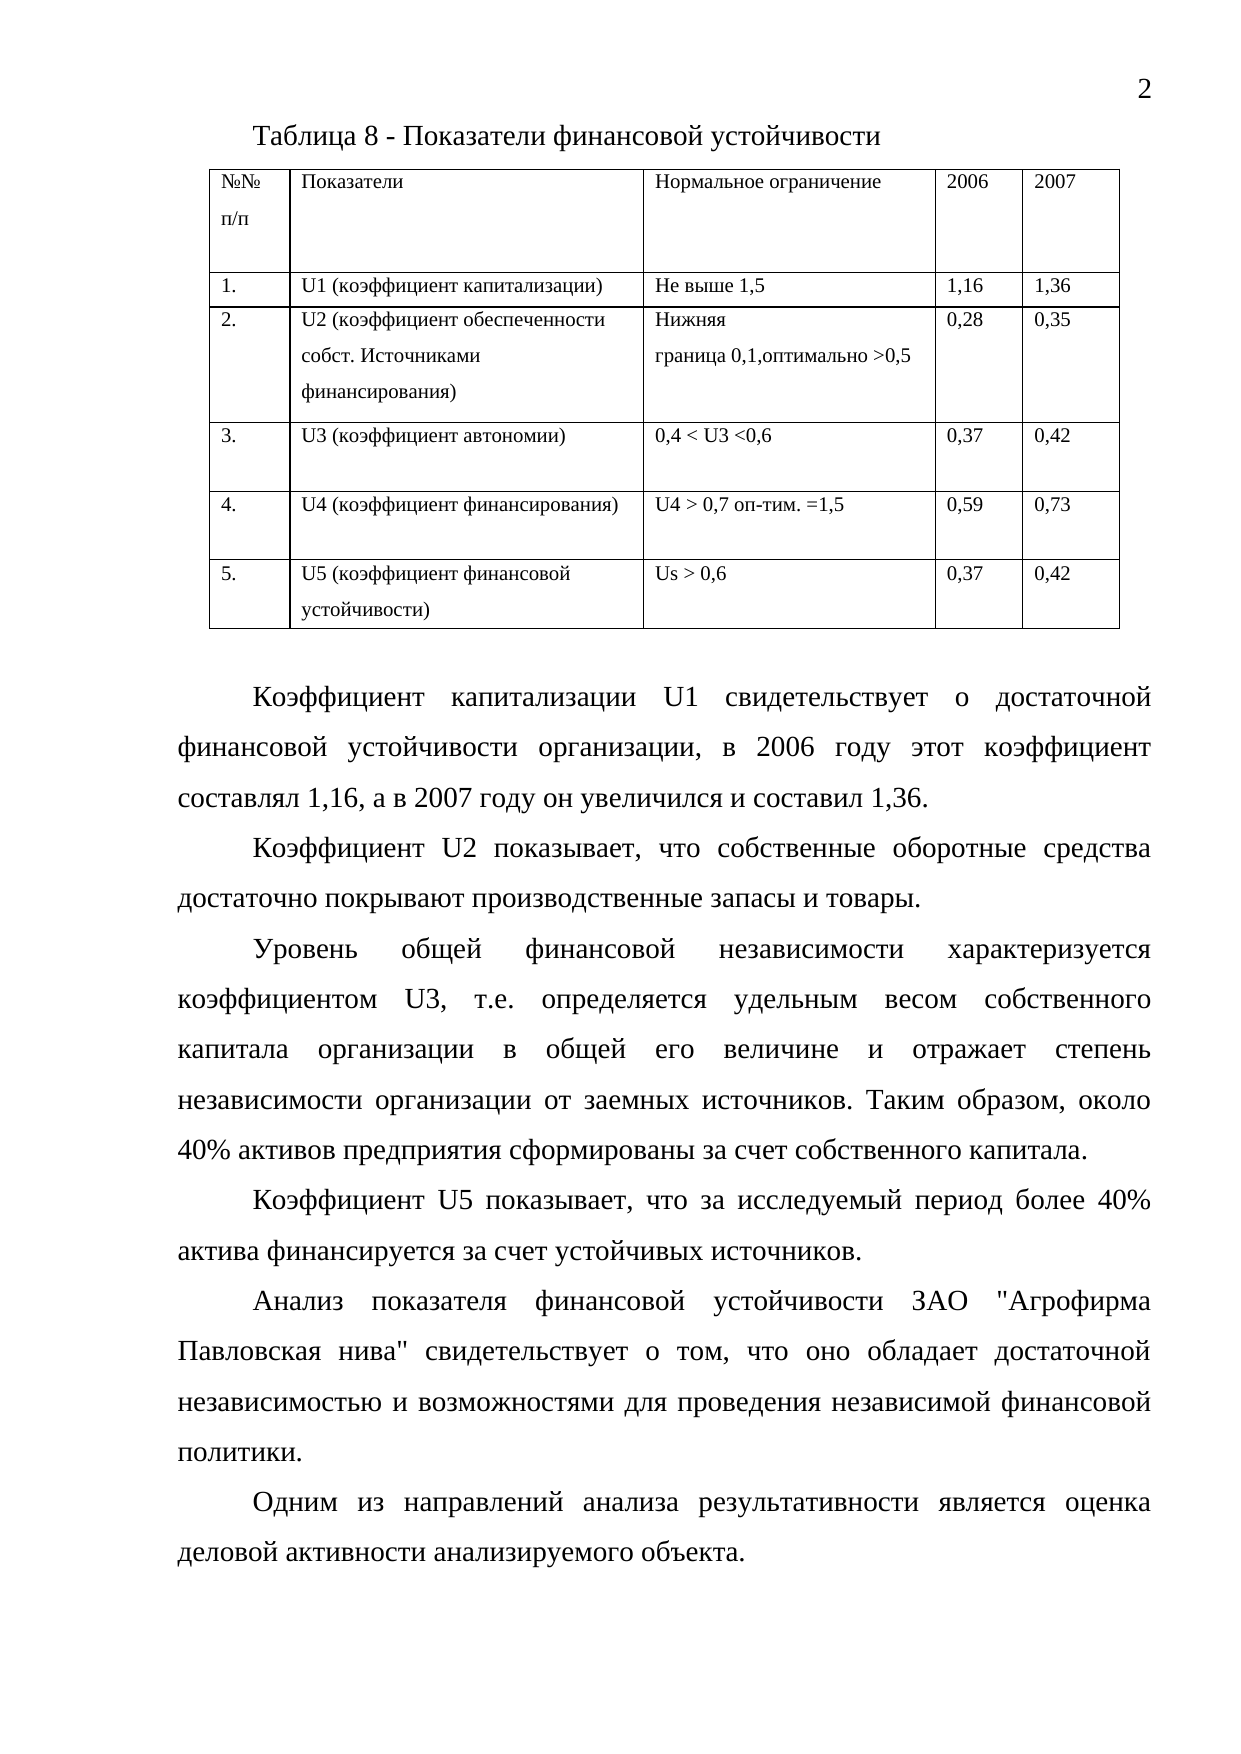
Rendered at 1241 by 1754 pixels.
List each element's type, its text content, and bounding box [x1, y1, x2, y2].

table_cell 4. [210, 492, 289, 559]
text Уровень общей финансовой независимости характеризуется коэффициентом U3, т.е. определяется удельным весом собственного капитала организации в общей его величине и отражает степень независимости организации от заемных источников. Таким образом, около 40% активов предприятия сформированы за счет собственного капитала. [177, 931, 1152, 1166]
table_cell U1 (коэффициент капитализации) [291, 273, 643, 306]
table_cell U2 (коэффициент обеспеченности собст. Источниками финансирования) [291, 308, 643, 422]
text Коэффициент U5 показывает, что за исследуемый период более 40% актива финансируется за счет устойчивых источников. [177, 1182, 1152, 1266]
table_header 2006 [936, 170, 1022, 272]
table_cell U4 (коэффициент финансирования) [291, 492, 643, 559]
table_cell 0,37 [936, 560, 1022, 628]
table_cell 5. [210, 560, 289, 628]
table_cell 0,37 [936, 423, 1022, 491]
table_cell 1. [210, 273, 289, 306]
table_cell U3 (коэффициент автономии) [291, 423, 643, 491]
table_header №№ п/п [210, 170, 289, 272]
text Коэффициент капитализации U1 свидетельствует о достаточной финансовой устойчивости организации, в 2006 году этот коэффициент составлял 1,16, а в 2007 году он увеличился и составил 1,36. [177, 679, 1152, 813]
text Коэффициент U2 показывает, что собственные оборотные средства достаточно покрывают производственные запасы и товары. [177, 830, 1152, 914]
table_cell Us > 0,6 [644, 560, 935, 628]
table_cell 0,28 [936, 308, 1022, 422]
table_cell Нижняя граница 0,1,оптимально >0,5 [644, 308, 935, 422]
text Таблица 8 - Показатели финансовой устойчивости [177, 118, 1152, 152]
table_cell U4 > 0,7 оп-тим. =1,5 [644, 492, 935, 559]
table_cell 0,4 < U3 <0,6 [644, 423, 935, 491]
table_cell 1,16 [936, 273, 1022, 306]
table_cell 0,73 [1023, 492, 1119, 559]
table_cell 1,36 [1023, 273, 1119, 306]
table_header 2007 [1023, 170, 1119, 272]
table_cell 3. [210, 423, 289, 491]
text Анализ показателя финансовой устойчивости ЗАО "Агрофирма Павловская нива" свидетельствует о том, что оно обладает достаточной независимостью и возможностями для проведения независимой финансовой политики. [177, 1283, 1152, 1467]
table_cell 0,35 [1023, 308, 1119, 422]
table_header Показатели [291, 170, 643, 272]
text Одним из направлений анализа результативности является оценка деловой активности анализируемого объекта. [177, 1484, 1152, 1568]
table_cell Не выше 1,5 [644, 273, 935, 306]
table_cell 0,42 [1023, 560, 1119, 628]
table_cell 2. [210, 308, 289, 422]
table_cell 0,42 [1023, 423, 1119, 491]
table_header Нормальное ограничение [644, 170, 935, 272]
table_cell U5 (коэффициент финансовой устойчивости) [291, 560, 643, 628]
table_cell 0,59 [936, 492, 1022, 559]
